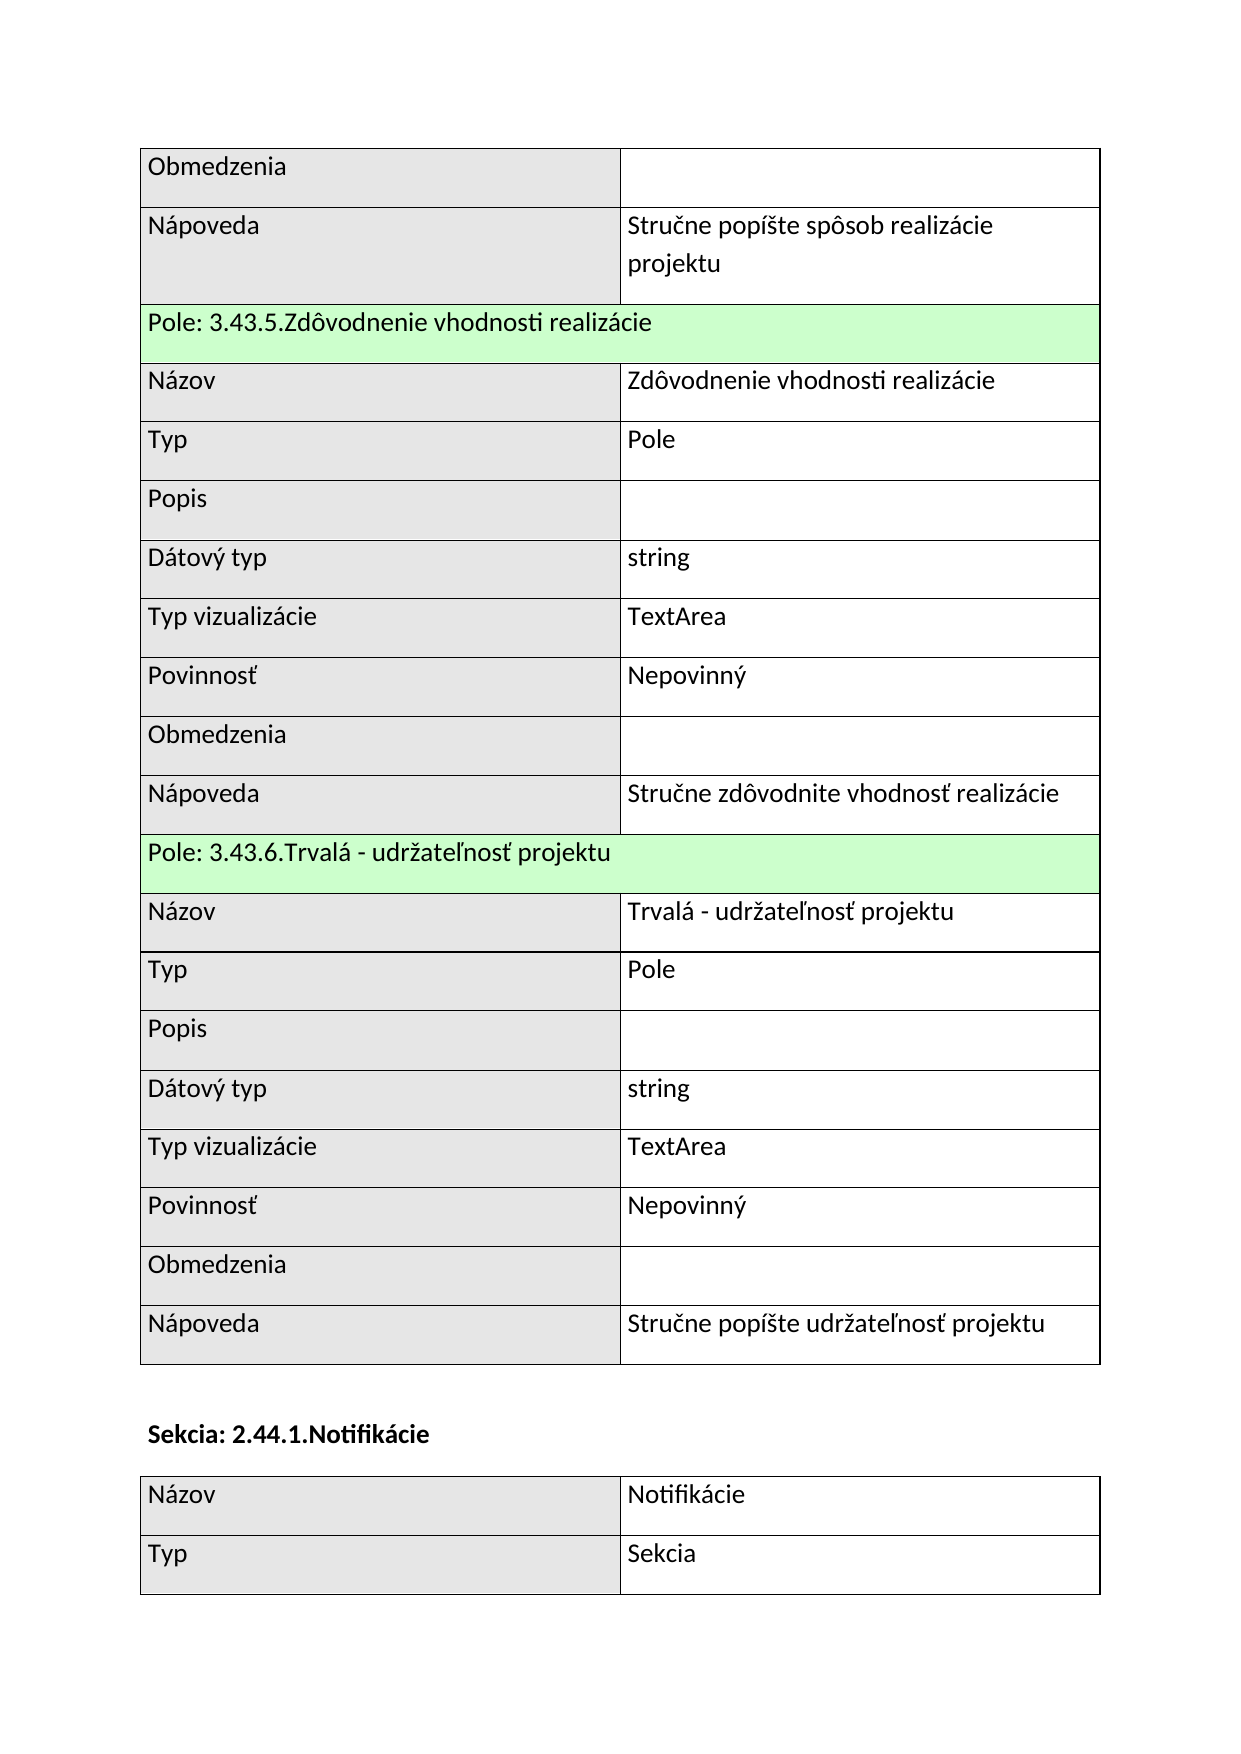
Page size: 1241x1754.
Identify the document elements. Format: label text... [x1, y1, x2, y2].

table_header Notifikácie [621, 1477, 1099, 1535]
table_cell Typ [141, 1536, 620, 1593]
table_cell string [621, 541, 1099, 598]
table_cell Sekcia [621, 1536, 1099, 1593]
table_cell string [621, 1071, 1099, 1128]
table_cell Stručne popíšte spôsob realizácie projektu [621, 208, 1099, 304]
text Sekcia: 2.44.1.Notifikácie [148, 1417, 1093, 1450]
table_cell TextArea [621, 599, 1099, 657]
table_cell Obmedzenia [141, 717, 620, 775]
table_cell Nepovinný [621, 658, 1099, 716]
table_header Názov [141, 1477, 620, 1535]
table_cell Nápoveda [141, 776, 620, 834]
table_cell Pole [621, 953, 1099, 1010]
table_cell [621, 717, 1099, 775]
table_cell Zdôvodnenie vhodnosti realizácie [621, 364, 1099, 421]
table_cell Trvalá - udržateľnosť projektu [621, 894, 1099, 951]
table_cell Typ [141, 953, 620, 1010]
table_cell Stručne popíšte udržateľnosť projektu [621, 1306, 1099, 1364]
table_cell Dátový typ [141, 1071, 620, 1128]
table_cell Pole: 3.43.6.Trvalá - udržateľnosť projektu [141, 835, 1099, 893]
table_cell Obmedzenia [141, 1247, 620, 1305]
table_cell Popis [141, 481, 620, 539]
table_cell Povinnosť [141, 1188, 620, 1246]
table_cell TextArea [621, 1130, 1099, 1187]
table_cell Nápoveda [141, 208, 620, 304]
table_cell Stručne zdôvodnite vhodnosť realizácie [621, 776, 1099, 834]
table_cell Dátový typ [141, 541, 620, 598]
table_cell [621, 149, 1099, 207]
table_cell [621, 1247, 1099, 1305]
table_cell Povinnosť [141, 658, 620, 716]
table_cell Typ vizualizácie [141, 599, 620, 657]
table_cell Typ vizualizácie [141, 1130, 620, 1187]
table_cell Pole [621, 422, 1099, 480]
table_cell Popis [141, 1011, 620, 1070]
table_cell Nepovinný [621, 1188, 1099, 1246]
table_cell Pole: 3.43.5.Zdôvodnenie vhodnosti realizácie [141, 305, 1099, 362]
table_cell Typ [141, 422, 620, 480]
table_cell Obmedzenia [141, 149, 620, 207]
table_cell Názov [141, 894, 620, 951]
table_cell Nápoveda [141, 1306, 620, 1364]
table_cell [621, 1011, 1099, 1070]
table_cell Názov [141, 364, 620, 421]
table_cell [621, 481, 1099, 539]
